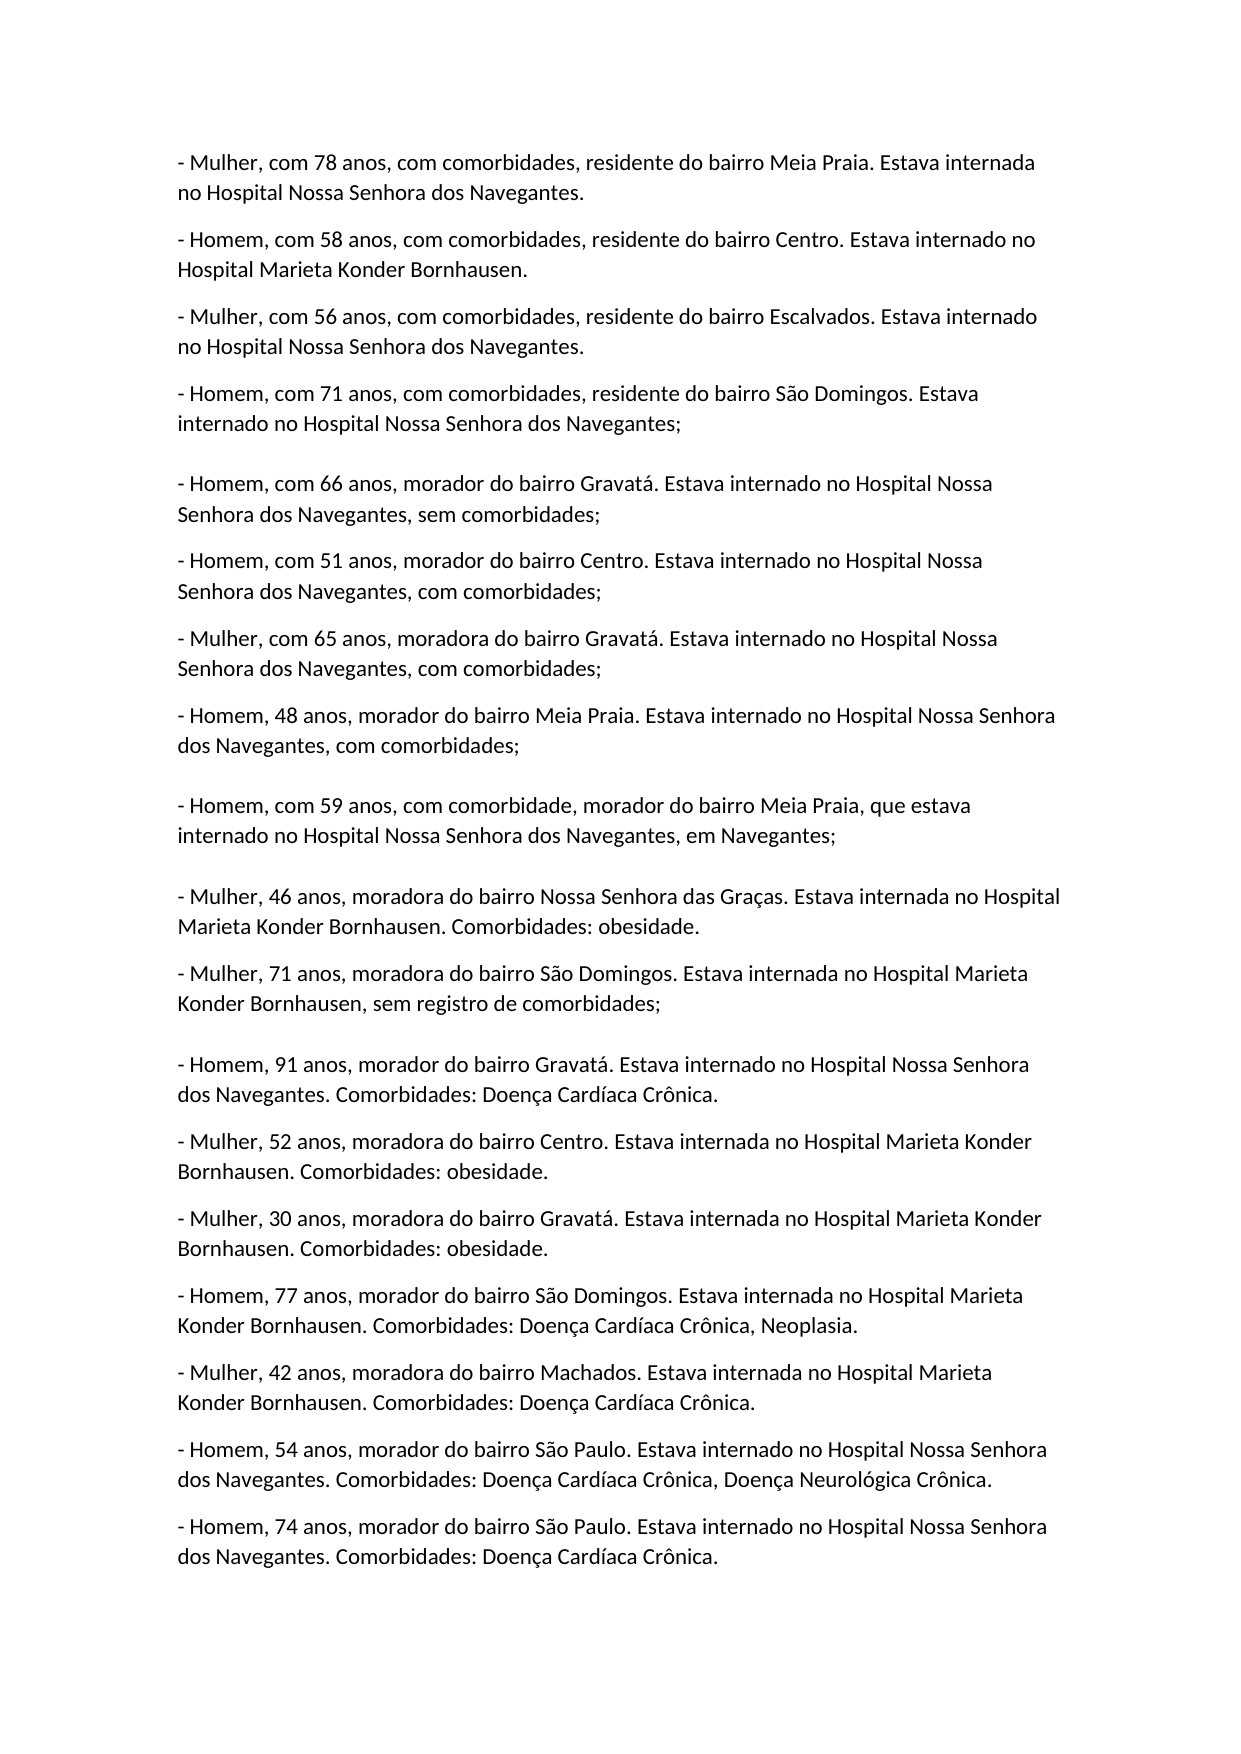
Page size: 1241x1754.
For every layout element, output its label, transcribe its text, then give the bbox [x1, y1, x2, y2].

text - Mulher, com 56 anos, com comorbidades, residente do bairro Escalvados. Estava internado no Hospital Nossa Senhora dos Navegantes. [177, 302, 1063, 360]
text - Homem, 74 anos, morador do bairro São Paulo. Estava internado no Hospital Nossa Senhora dos Navegantes. Comorbidades: Doença Cardíaca Crônica. [177, 1512, 1063, 1570]
text - Mulher, 30 anos, moradora do bairro Gravatá. Estava internada no Hospital Marieta Konder Bornhausen. Comorbidades: obesidade. [177, 1204, 1063, 1262]
text - Homem, 48 anos, morador do bairro Meia Praia. Estava internado no Hospital Nossa Senhora dos Navegantes, com comorbidades; - Homem, com 59 anos, com comorbidade, morador do bairro Meia Praia, que estava internado no Hospital Nossa Senhora dos Navegantes, em Navegantes; - Mulher, 46 anos, moradora do bairro Nossa Senhora das Graças. Estava internada no Hospital Marieta Konder Bornhausen. Comorbidades: obesidade. [177, 701, 1063, 940]
text - Mulher, com 65 anos, moradora do bairro Gravatá. Estava internado no Hospital Nossa Senhora dos Navegantes, com comorbidades; [177, 624, 1063, 682]
text - Homem, com 58 anos, com comorbidades, residente do bairro Centro. Estava internado no Hospital Marieta Konder Bornhausen. [177, 225, 1063, 283]
text - Mulher, 42 anos, moradora do bairro Machados. Estava internada no Hospital Marieta Konder Bornhausen. Comorbidades: Doença Cardíaca Crônica. [177, 1358, 1063, 1416]
text - Homem, com 71 anos, com comorbidades, residente do bairro São Domingos. Estava internado no Hospital Nossa Senhora dos Navegantes; - Homem, com 66 anos, morador do bairro Gravatá. Estava internado no Hospital Nossa Senhora dos Navegantes, sem comorbidades; [177, 379, 1063, 528]
text - Mulher, 71 anos, moradora do bairro São Domingos. Estava internada no Hospital Marieta Konder Bornhausen, sem registro de comorbidades; - Homem, 91 anos, morador do bairro Gravatá. Estava internado no Hospital Nossa Senhora dos Navegantes. Comorbidades: Doença Cardíaca Crônica. [177, 959, 1063, 1108]
text - Homem, 77 anos, morador do bairro São Domingos. Estava internada no Hospital Marieta Konder Bornhausen. Comorbidades: Doença Cardíaca Crônica, Neoplasia. [177, 1281, 1063, 1339]
text - Homem, 54 anos, morador do bairro São Paulo. Estava internado no Hospital Nossa Senhora dos Navegantes. Comorbidades: Doença Cardíaca Crônica, Doença Neurológica Crônica. [177, 1435, 1063, 1493]
text - Homem, com 51 anos, morador do bairro Centro. Estava internado no Hospital Nossa Senhora dos Navegantes, com comorbidades; [177, 547, 1063, 605]
text - Mulher, 52 anos, moradora do bairro Centro. Estava internada no Hospital Marieta Konder Bornhausen. Comorbidades: obesidade. [177, 1127, 1063, 1185]
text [177, 148, 1063, 206]
